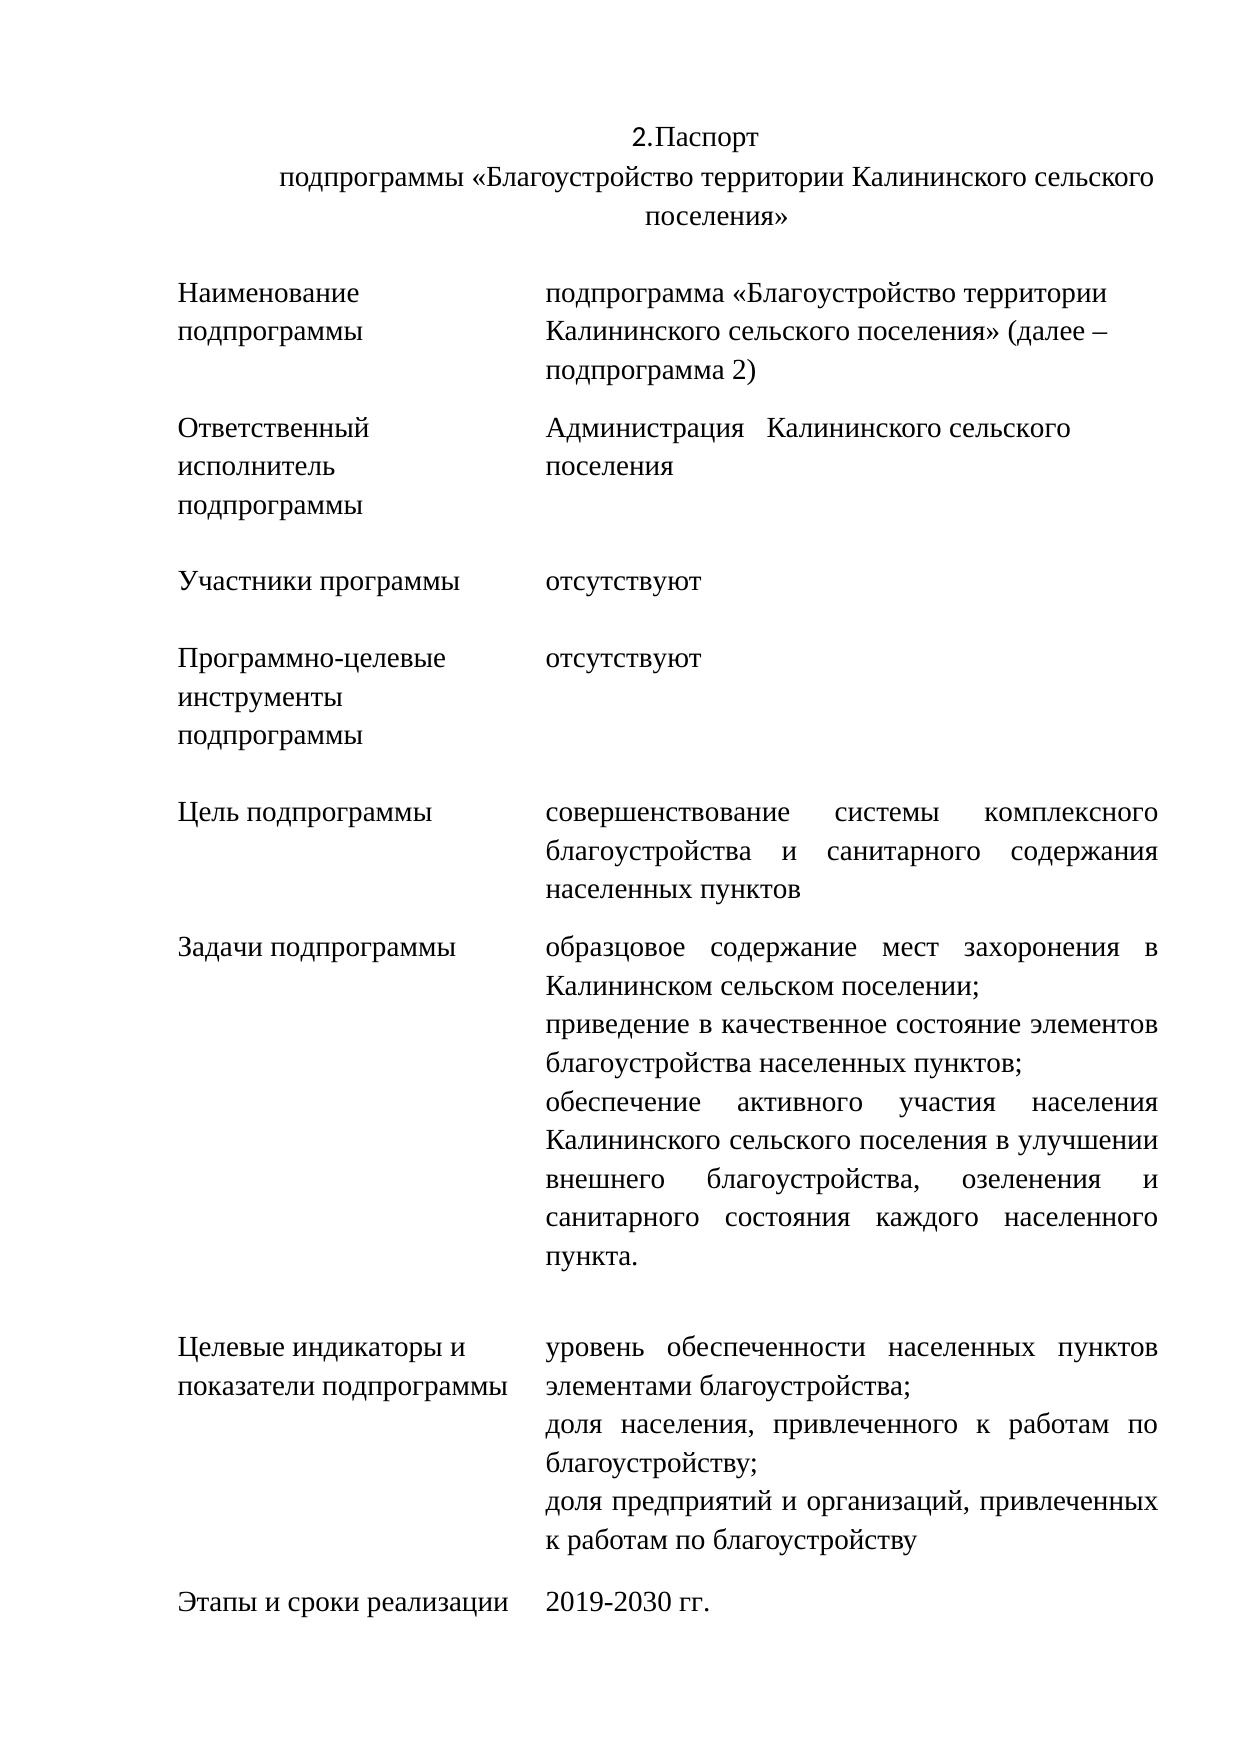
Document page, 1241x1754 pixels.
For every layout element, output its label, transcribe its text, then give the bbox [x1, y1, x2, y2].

table_cell Ответственный исполнитель подпрограммы [166, 410, 534, 524]
table_cell отсутствуют [534, 640, 1170, 794]
table_header подпрограмма «Благоустройство территории Калининского сельского поселения» (далее – подпрограмма 2) [534, 275, 1170, 410]
list подпрограммы «Благоустройство территории Калининского сельского поселения» [252, 159, 1181, 231]
table_header Наименование подпрограммы [166, 275, 534, 410]
text 2.Паспорт [177, 118, 1181, 154]
table_cell Целевые индикаторы и показатели подпрограммы [166, 1329, 534, 1584]
table_cell образцовое содержание мест захоронения в Калининском сельском поселении; приведение в качественное состояние элементов благоустройства населенных пунктов; обеспечение активного участия населения Калининского сельского поселения в улучшении внешнего благоустройства, озеленения и санитарного состояния каждого населенного пункта. [534, 930, 1170, 1329]
table_cell 2019-2030 гг. [534, 1584, 1170, 1636]
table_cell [166, 1584, 534, 1636]
table_cell Цель подпрограммы [166, 794, 534, 929]
table_cell отсутствуют [534, 525, 1170, 640]
table_cell Участники программы [166, 525, 534, 640]
table_cell Задачи подпрограммы [166, 930, 534, 1329]
table_cell совершенствование системы комплексного благоустройства и санитарного содержания населенных пунктов [534, 794, 1170, 929]
table_cell Администрация Калининского сельского поселения [534, 410, 1170, 524]
table_cell Программно-целевые инструменты подпрограммы [166, 640, 534, 794]
table_cell уровень обеспеченности населенных пунктов элементами благоустройства; доля населения, привлеченного к работам по благоустройству; доля предприятий и организаций, привлеченных к работам по благоустройству [534, 1329, 1170, 1584]
